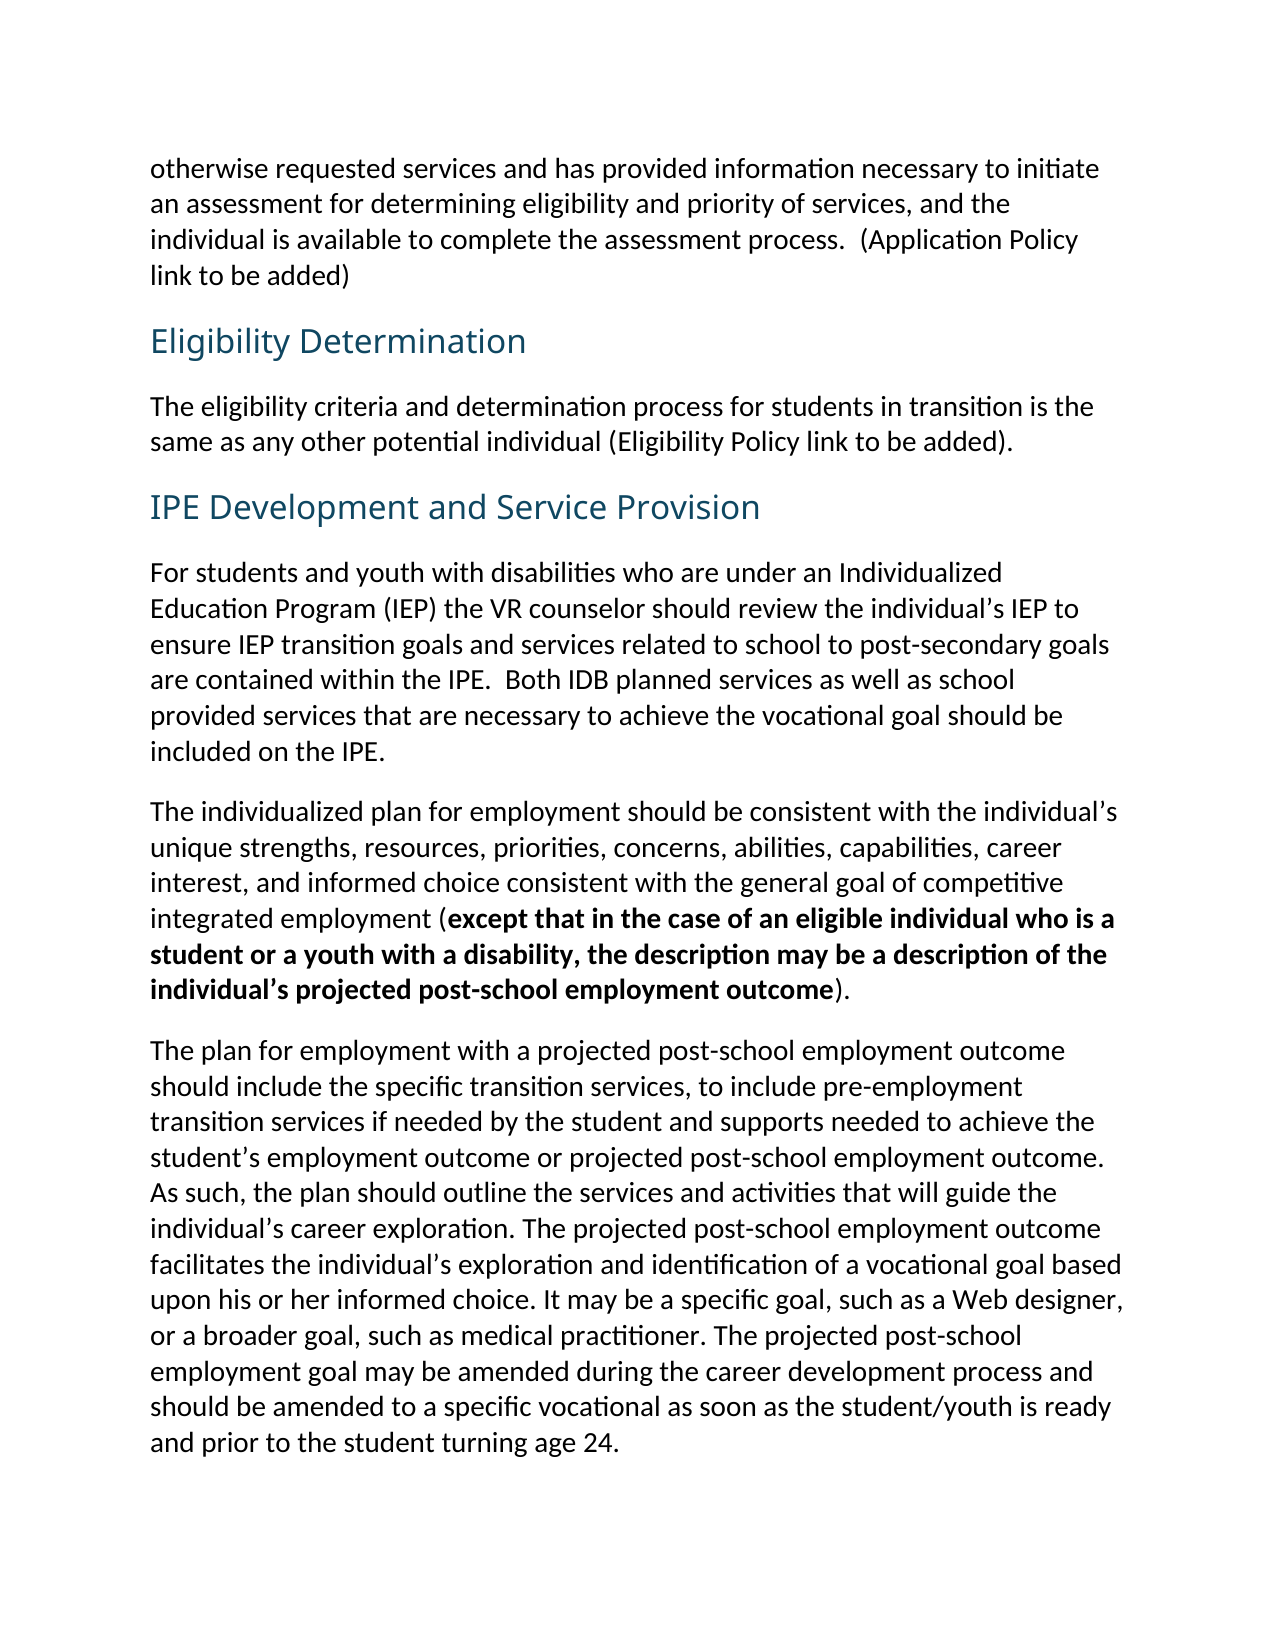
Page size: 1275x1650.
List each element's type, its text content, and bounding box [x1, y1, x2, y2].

text For students and youth with disabilities who are under an Individualized Education Program (IEP) the VR counselor should review the individual’s IEP to ensure IEP transition goals and services related to school to post-secondary goals are contained within the IPE. Both IDB planned services as well as school provided services that are necessary to achieve the vocational goal should be included on the IPE. [150, 554, 1125, 768]
text The eligibility criteria and determination process for students in transition is the same as any other potential individual (Eligibility Policy link to be added). [150, 388, 1125, 459]
subtitle IPE Development and Service Provision [150, 484, 1125, 529]
text The individualized plan for employment should be consistent with the individual’s unique strengths, resources, priorities, concerns, abilities, capabilities, career interest, and informed choice consistent with the general goal of competitive integrated employment (except that in the case of an eligible individual who is a student or a youth with a disability, the description may be a description of the individual’s projected post-school employment outcome). [150, 793, 1125, 1007]
text The plan for employment with a projected post-school employment outcome should include the specific transition services, to include pre-employment transition services if needed by the student and supports needed to achieve the student’s employment outcome or projected post-school employment outcome. As such, the plan should outline the services and activities that will guide the individual’s career exploration. The projected post-school employment outcome facilitates the individual’s exploration and identification of a vocational goal based upon his or her informed choice. It may be a specific goal, such as a Web designer, or a broader goal, such as medical practitioner. The projected post-school employment goal may be amended during the career development process and should be amended to a specific vocational as soon as the student/youth is ready and prior to the student turning age 24. [150, 1032, 1125, 1459]
subtitle Eligibility Determination [150, 317, 1125, 363]
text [150, 150, 1125, 292]
